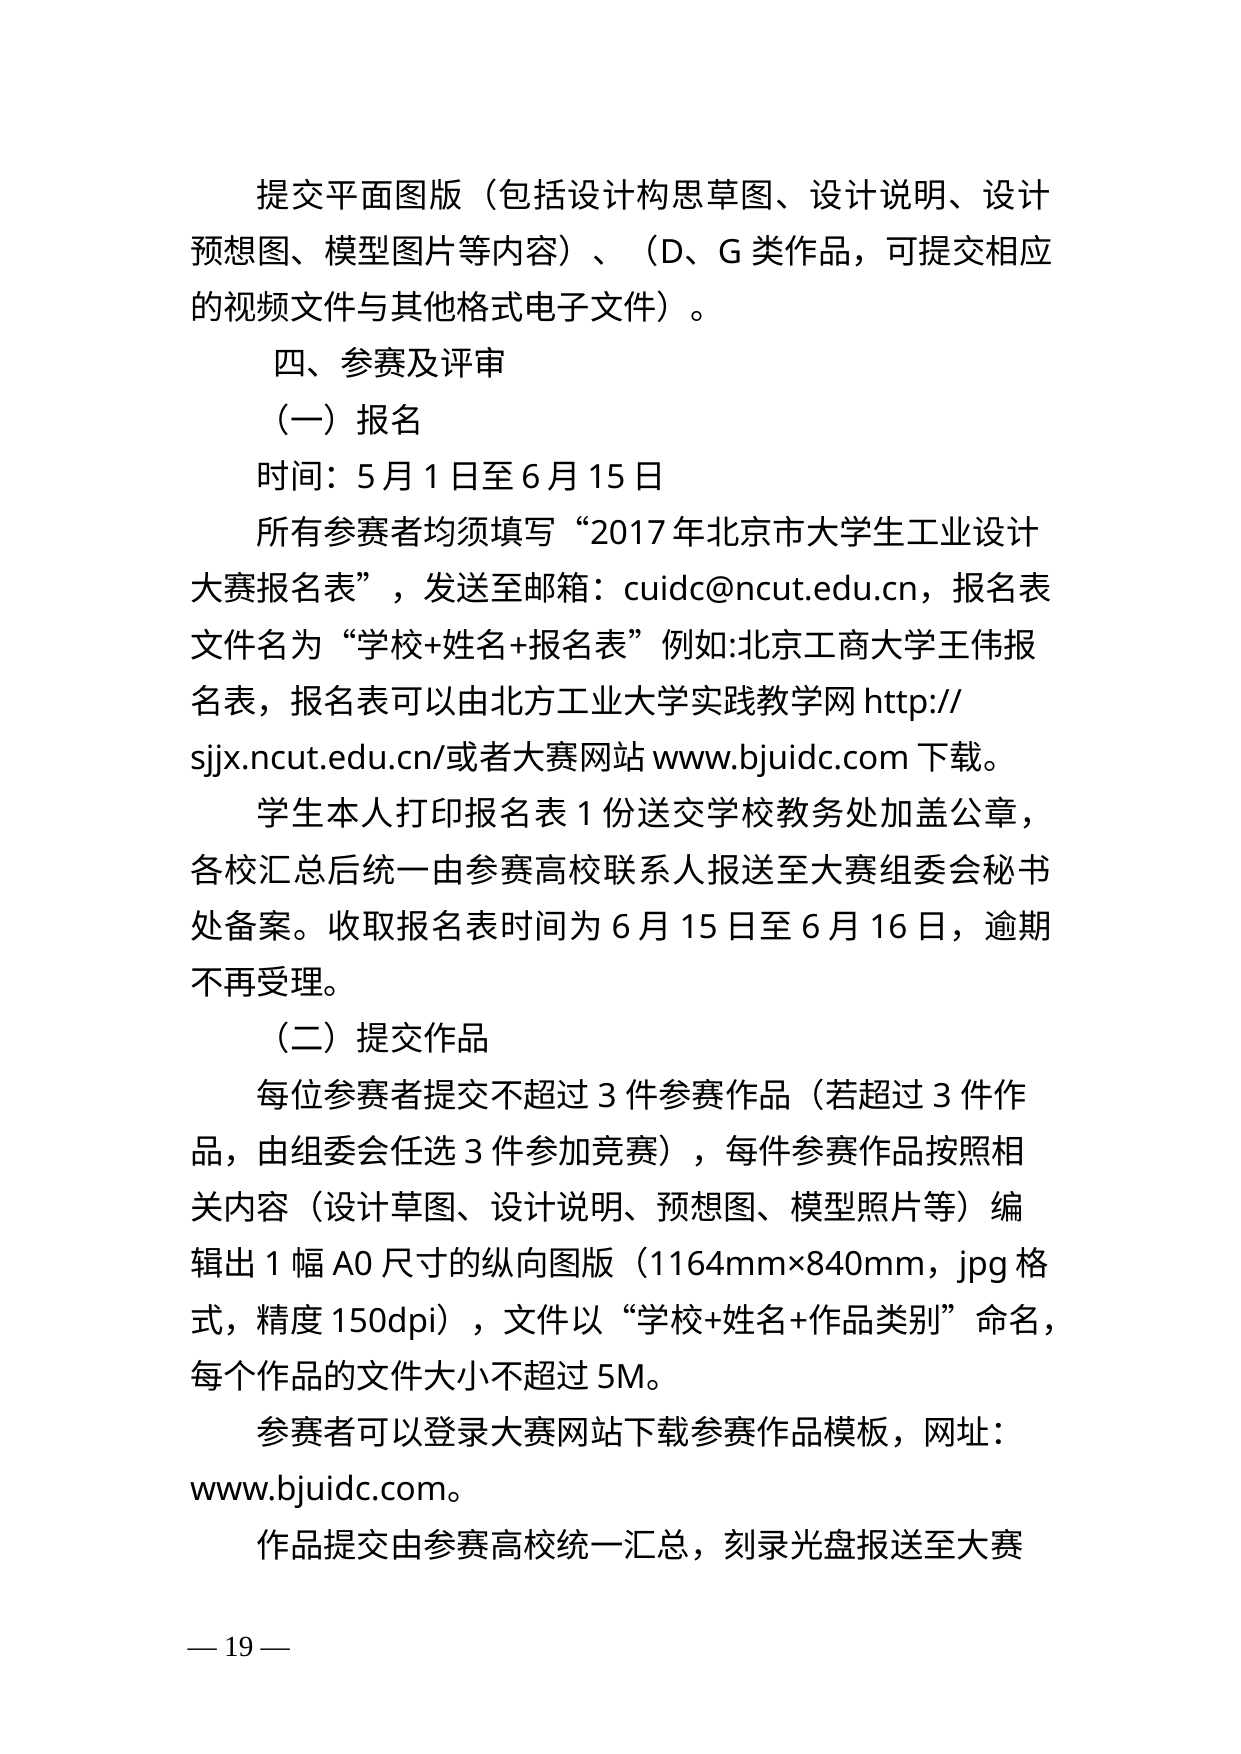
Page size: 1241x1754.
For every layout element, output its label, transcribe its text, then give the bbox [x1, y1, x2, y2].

text 所有参赛者均须填写“2017年北京市大学生工业设计大赛报名表”，发送至邮箱：cuidc@ncut.edu.cn，报名表文件名为“学校+姓名+报名表”例如:北京工商大学王伟报名表，报名表可以由北方工业大学实践教学网http://sjjx.ncut.edu.cn/或者大赛网站www.bjuidc.com下载。 [190, 499, 1053, 781]
text 学生本人打印报名表1份送交学校教务处加盖公章，各校汇总后统一由参赛高校联系人报送至大赛组委会秘书处备案。收取报名表时间为6月15日至6月16日，逾期不再受理。 [190, 781, 1053, 1006]
text 每位参赛者提交不超过 3 件参赛作品（若超过 3 件作品，由组委会任选 3 件参加竞赛），每件参赛作品按照相关内容（设计草图、设计说明、预想图、模型照片等）编辑出 1 幅 A0 尺寸的纵向图版（1164mm×840mm，jpg格式，精度150dpi），文件以“学校+姓名+作品类别”命名，每个作品的文件大小不超过5M。 [190, 1062, 1053, 1399]
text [190, 1512, 1053, 1568]
text （一）报名 [190, 387, 1053, 443]
text （二）提交作品 [190, 1006, 1053, 1062]
text 时间：5月1日至6月15日 [190, 443, 1053, 499]
text 提交平面图版（包括设计构思草图、设计说明、设计预想图、模型图片等内容）、（D、G 类作品，可提交相应的视频文件与其他格式电子文件）。 [190, 162, 1053, 331]
text 参赛者可以登录大赛网站下载参赛作品模板，网址：www.bjuidc.com。 [190, 1399, 1053, 1512]
text 四、参赛及评审 [190, 331, 1053, 387]
